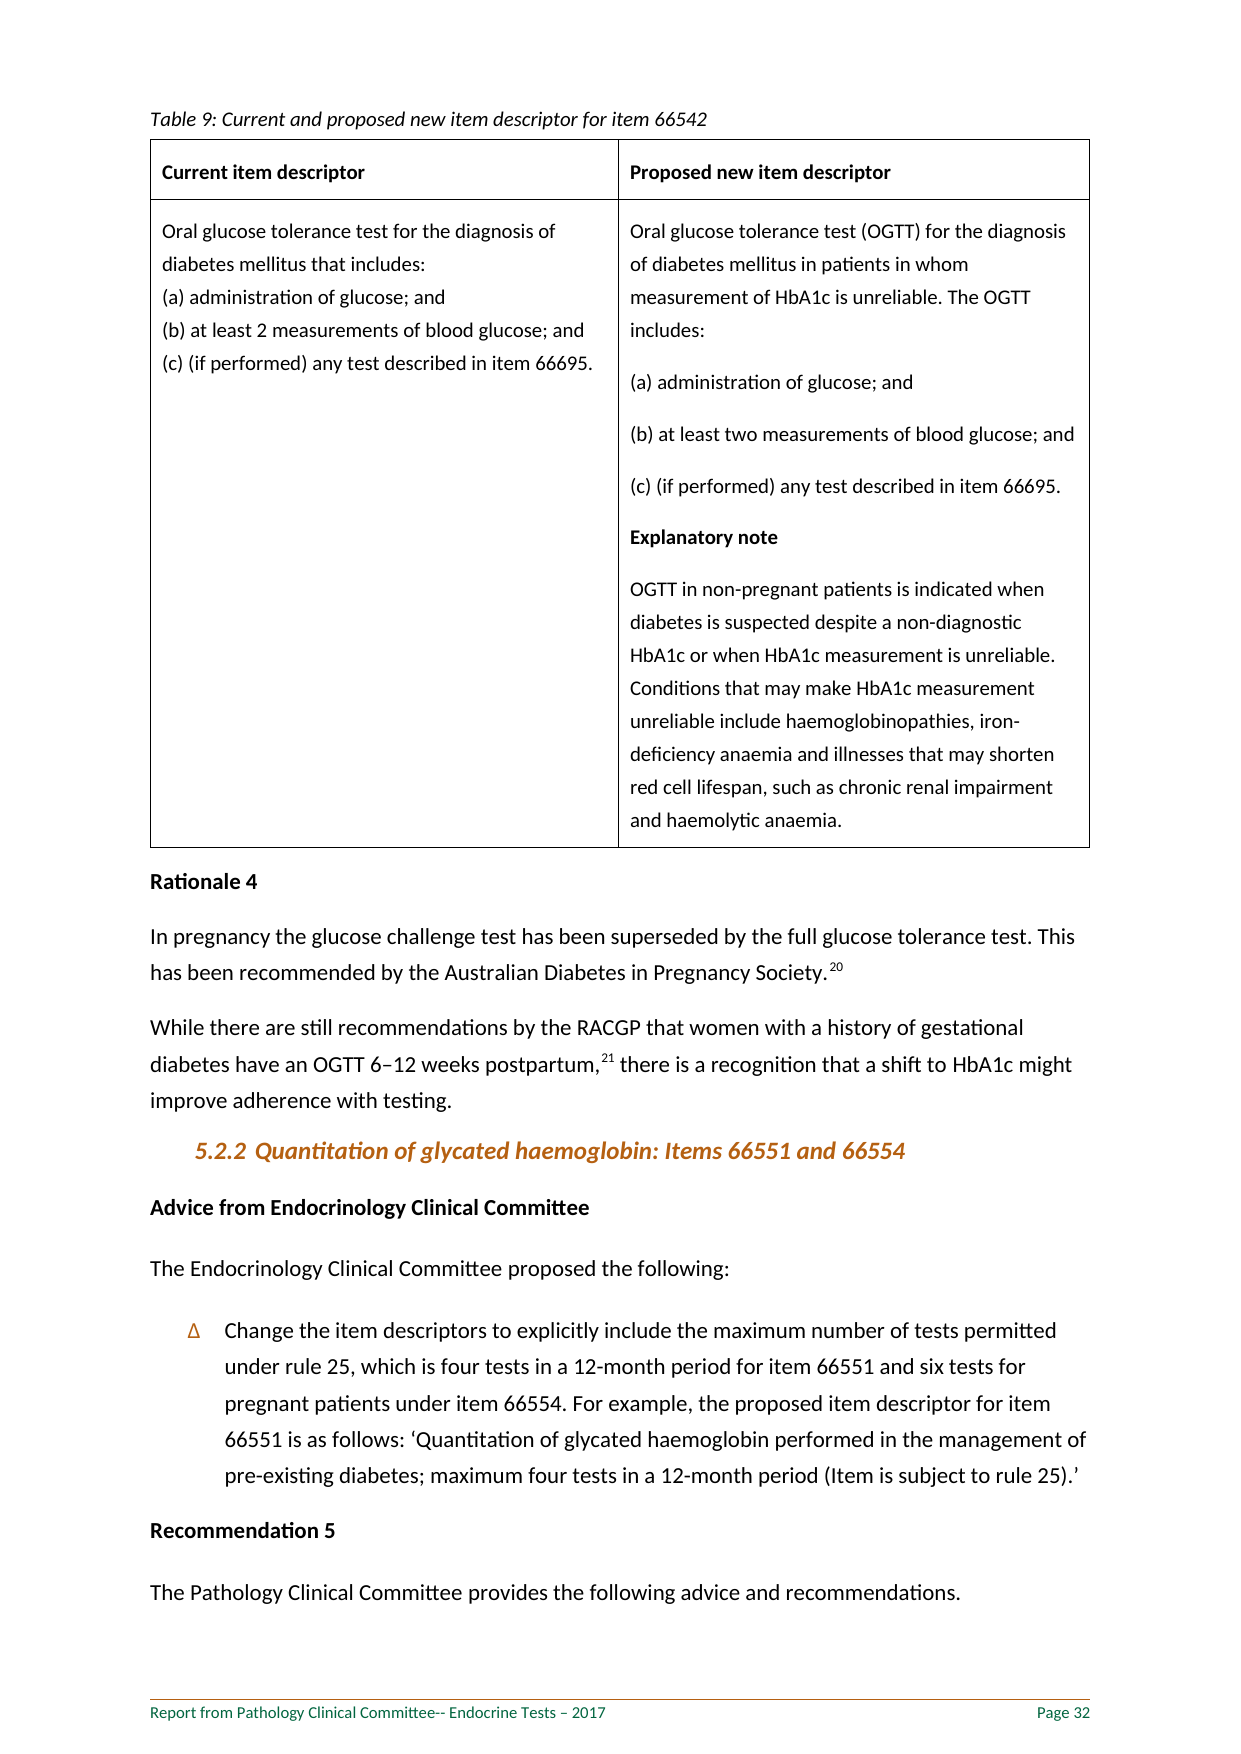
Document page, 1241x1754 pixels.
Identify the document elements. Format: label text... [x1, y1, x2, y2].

text Advice from Endocrinology Clinical Committee [150, 1193, 1090, 1221]
table_header Current item descriptor [151, 140, 618, 199]
table_cell Oral glucose tolerance test (OGTT) for the diagnosis of diabetes mellitus in patients in whom measurement of HbA1c is unreliable. The OGTT includes: (a) administration of glucose; and (b) at least two measurements of blood glucose; and (c) (if performed) any test described in item 66695. Explanatory note OGTT in non-pregnant patients is indicated when diabetes is suspected despite a non-diagnostic HbA1c or when HbA1c measurement is unreliable. Conditions that may make HbA1c measurement unreliable include haemoglobinopathies, iron-deficiency anaemia and illnesses that may shorten red cell lifespan, such as chronic renal impairment and haemolytic anaemia. [619, 200, 1089, 847]
text The Endocrinology Clinical Committee proposed the following: [150, 1254, 1090, 1283]
text While there are still recommendations by the RACGP that women with a history of gestational diabetes have an OGTT 6–12 weeks postpartum,21 there is a recognition that a shift to HbA1c might improve adherence with testing. [150, 1013, 1090, 1114]
text In pregnancy the glucose challenge test has been superseded by the full glucose tolerance test. This has been recommended by the Australian Diabetes in Pregnancy Society.20 [150, 922, 1090, 986]
text Change the item descriptors to explicitly include the maximum number of tests permitted under rule 25, which is four tests in a 12-month period for item 66551 and six tests for pregnant patients under item 66554. For example, the proposed item descriptor for item 66551 is as follows: ‘Quantitation of glycated haemoglobin performed in the management of pre-existing diabetes; maximum four tests in a 12-month period (Item is subject to rule 25).’ [187, 1316, 1090, 1489]
text Table 9: Current and proposed new item descriptor for item 66542 [150, 106, 1090, 132]
table_cell Oral glucose tolerance test for the diagnosis of diabetes mellitus that includes: (a) administration of glucose; and (b) at least 2 measurements of blood glucose; and (c) (if performed) any test described in item 66695. [151, 200, 618, 847]
table_header Proposed new item descriptor [619, 140, 1089, 199]
text Recommendation 5 [150, 1516, 1090, 1544]
text Rationale 4 [150, 867, 1090, 895]
text The Pathology Clinical Committee provides the following advice and recommendations. [150, 1578, 1090, 1606]
subtitle Quantitation of glycated haemoglobin: Items 66551 and 66554 [194, 1135, 1090, 1165]
